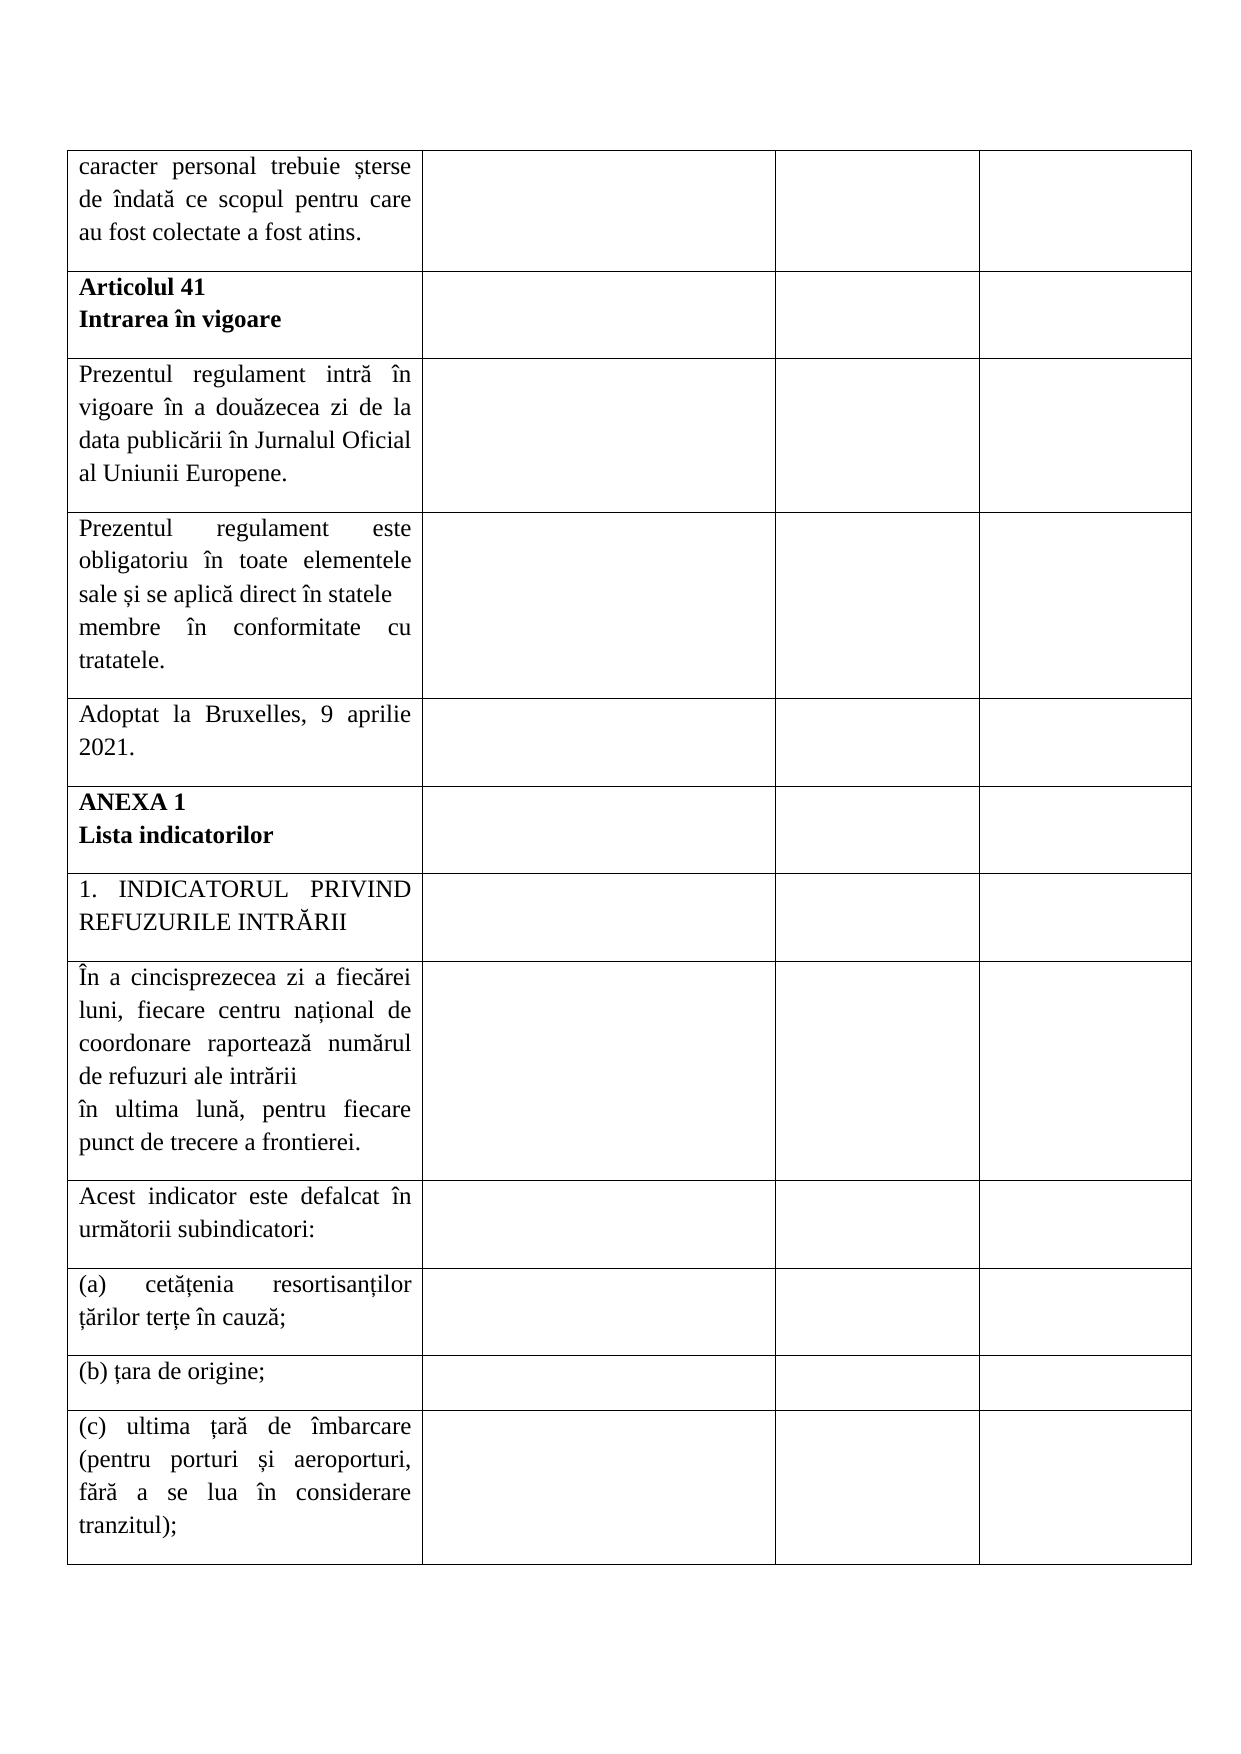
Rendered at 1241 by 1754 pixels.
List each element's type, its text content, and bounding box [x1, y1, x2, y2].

table_cell [980, 962, 1191, 1180]
table_cell [776, 1356, 979, 1410]
table_cell [423, 359, 775, 512]
table_cell [776, 1411, 979, 1564]
table_cell [423, 962, 775, 1180]
table_cell [423, 874, 775, 961]
table_cell [980, 1411, 1191, 1564]
table_cell Articolul 41 Intrarea în vigoare [68, 272, 422, 358]
table_cell [423, 699, 775, 786]
table_cell [776, 874, 979, 961]
table_cell [423, 1181, 775, 1268]
table_cell În a cincisprezecea zi a fiecărei luni, fiecare centru național de coordonare raportează numărul de refuzuri ale intrării în ultima lună, pentru fiecare punct de trecere a frontierei. [68, 962, 422, 1180]
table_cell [68, 151, 422, 271]
table_cell (c) ultima țară de îmbarcare (pentru porturi și aeroporturi, fără a se lua în considerare tranzitul); [68, 1411, 422, 1564]
table_cell ANEXA 1 Lista indicatorilor [68, 787, 422, 873]
table_cell [776, 151, 979, 271]
table_cell Acest indicator este defalcat în următorii subindicatori: [68, 1181, 422, 1268]
table_cell (b) țara de origine; [68, 1356, 422, 1410]
table_cell Adoptat la Bruxelles, 9 aprilie 2021. [68, 699, 422, 786]
table_cell [776, 1269, 979, 1355]
table_cell [980, 272, 1191, 358]
table_cell [980, 1356, 1191, 1410]
table_cell [423, 513, 775, 698]
table_cell [980, 1269, 1191, 1355]
table_cell [776, 1181, 979, 1268]
table_cell 1. INDICATORUL PRIVIND REFUZURILE INTRĂRII [68, 874, 422, 961]
table_cell [776, 787, 979, 873]
table_cell [980, 874, 1191, 961]
table_cell [980, 151, 1191, 271]
table_cell Prezentul regulament este obligatoriu în toate elementele sale și se aplică direct în statele membre în conformitate cu tratatele. [68, 513, 422, 698]
table_cell [776, 699, 979, 786]
table_cell [980, 787, 1191, 873]
table_cell [776, 962, 979, 1180]
table_cell [980, 513, 1191, 698]
table_cell [980, 359, 1191, 512]
table_cell [423, 1411, 775, 1564]
table_cell (a) cetățenia resortisanților țărilor terțe în cauză; [68, 1269, 422, 1355]
table_cell [776, 272, 979, 358]
table_cell [980, 1181, 1191, 1268]
table_cell Prezentul regulament intră în vigoare în a douăzecea zi de la data publicării în Jurnalul Oficial al Uniunii Europene. [68, 359, 422, 512]
table_cell [776, 513, 979, 698]
table_cell [423, 151, 775, 271]
table_cell [980, 699, 1191, 786]
table_cell [423, 787, 775, 873]
table_cell [423, 1356, 775, 1410]
table_cell [423, 272, 775, 358]
table_cell [423, 1269, 775, 1355]
table_cell [776, 359, 979, 512]
